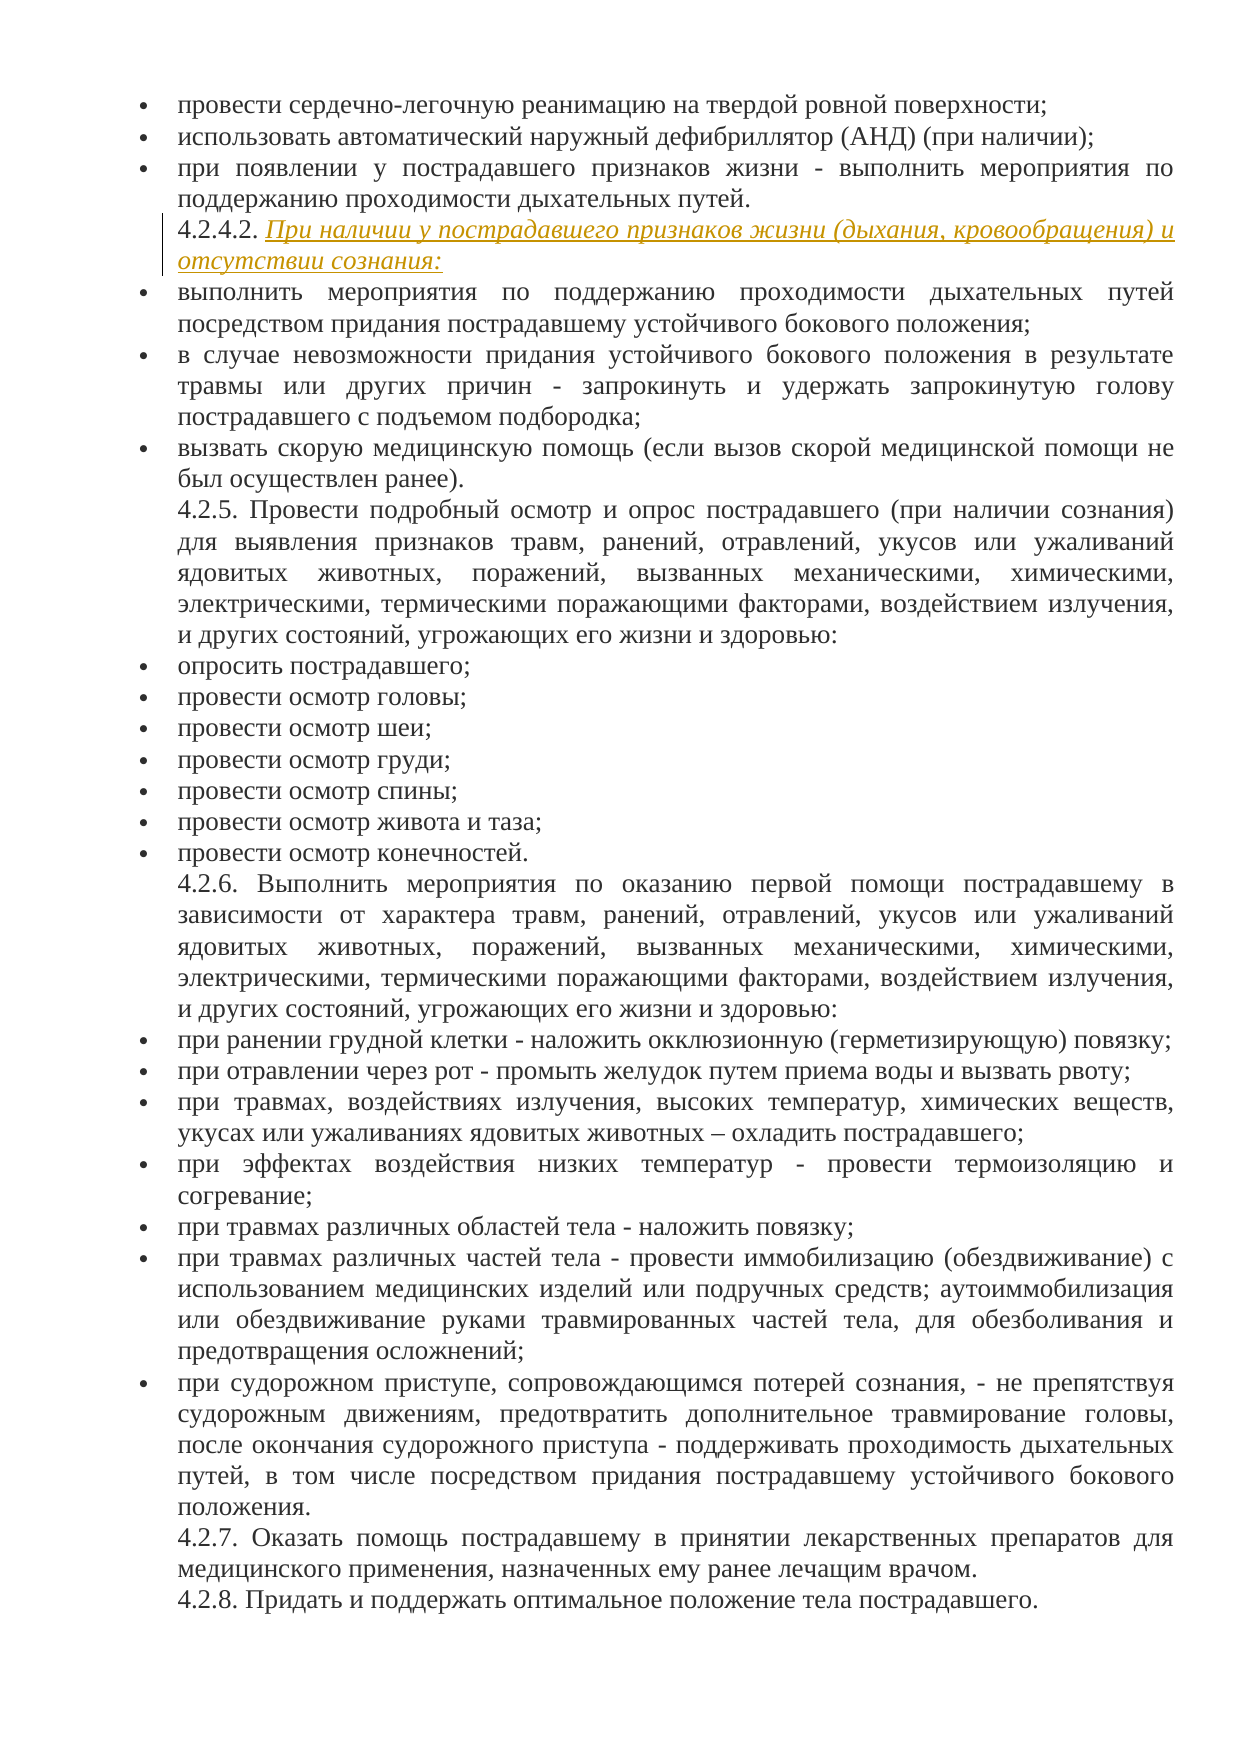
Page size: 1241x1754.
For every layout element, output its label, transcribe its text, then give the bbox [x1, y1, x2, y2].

list в случае невозможности придания устойчивого бокового положения в результате травмы или других причин - запрокинуть и удержать запрокинутую голову пострадавшего с подъемом подбородка; [140, 338, 1175, 431]
list опросить пострадавшего; [140, 649, 1175, 680]
text 4.2.5. Провести подробный осмотр и опрос пострадавшего (при наличии сознания) для выявления признаков травм, ранений, отравлений, укусов или ужаливаний ядовитых животных, поражений, вызванных механическими, химическими, электрическими, термическими поражающими факторами, воздействием излучения, и других состояний, угрожающих его жизни и здоровью: [177, 493, 1175, 649]
list при травмах различных областей тела - наложить повязку; [140, 1210, 1175, 1241]
text 4.2.8. Придать и поддержать оптимальное положение тела пострадавшего. [177, 1584, 1175, 1615]
list провести осмотр головы; [140, 680, 1175, 712]
list провести осмотр спины; [140, 774, 1175, 805]
list при травмах, воздействиях излучения, высоких температур, химических веществ, укусах или ужаливаниях ядовитых животных – охладить пострадавшего; [140, 1085, 1175, 1148]
list при судорожном приступе, сопровождающимся потерей сознания, - не препятствуя судорожным движениям, предотвратить дополнительное травмирование головы, после окончания судорожного приступа - поддерживать проходимость дыхательных путей, в том числе посредством придания пострадавшему устойчивого бокового положения. [140, 1366, 1175, 1521]
list вызвать скорую медицинскую помощь (если вызов скорой медицинской помощи не был осуществлен ранее). [140, 431, 1175, 493]
list провести осмотр груди; [140, 743, 1175, 774]
list при появлении у пострадавшего признаков жизни - выполнить мероприятия по поддержанию проходимости дыхательных путей. [140, 151, 1175, 213]
list выполнить мероприятия по поддержанию проходимости дыхательных путей посредством придания пострадавшему устойчивого бокового положения; [140, 276, 1175, 338]
list провести осмотр шеи; [140, 712, 1175, 743]
list провести осмотр конечностей. [140, 836, 1175, 867]
list при эффектах воздействия низких температур - провести термоизоляцию и согревание; [140, 1148, 1175, 1210]
list провести осмотр живота и таза; [140, 805, 1175, 836]
text 4.2.7. Оказать помощь пострадавшему в принятии лекарственных препаратов для медицинского применения, назначенных ему ранее лечащим врачом. [177, 1521, 1175, 1584]
list провести сердечно-легочную реанимацию на твердой ровной поверхности; [140, 89, 1175, 120]
list при ранении грудной клетки - наложить окклюзионную (герметизирующую) повязку; [140, 1023, 1175, 1054]
text 4.2.4.2. [177, 213, 1175, 276]
list при отравлении через рот - промыть желудок путем приема воды и вызвать рвоту; [140, 1054, 1175, 1085]
list при травмах различных частей тела - провести иммобилизацию (обездвиживание) с использованием медицинских изделий или подручных средств; аутоиммобилизация или обездвиживание руками травмированных частей тела, для обезболивания и предотвращения осложнений; [140, 1241, 1175, 1366]
text 4.2.6. Выполнить мероприятия по оказанию первой помощи пострадавшему в зависимости от характера травм, ранений, отравлений, укусов или ужаливаний ядовитых животных, поражений, вызванных механическими, химическими, электрическими, термическими поражающими факторами, воздействием излучения, и других состояний, угрожающих его жизни и здоровью: [177, 867, 1175, 1023]
list использовать автоматический наружный дефибриллятор (АНД) (при наличии); [140, 120, 1175, 151]
